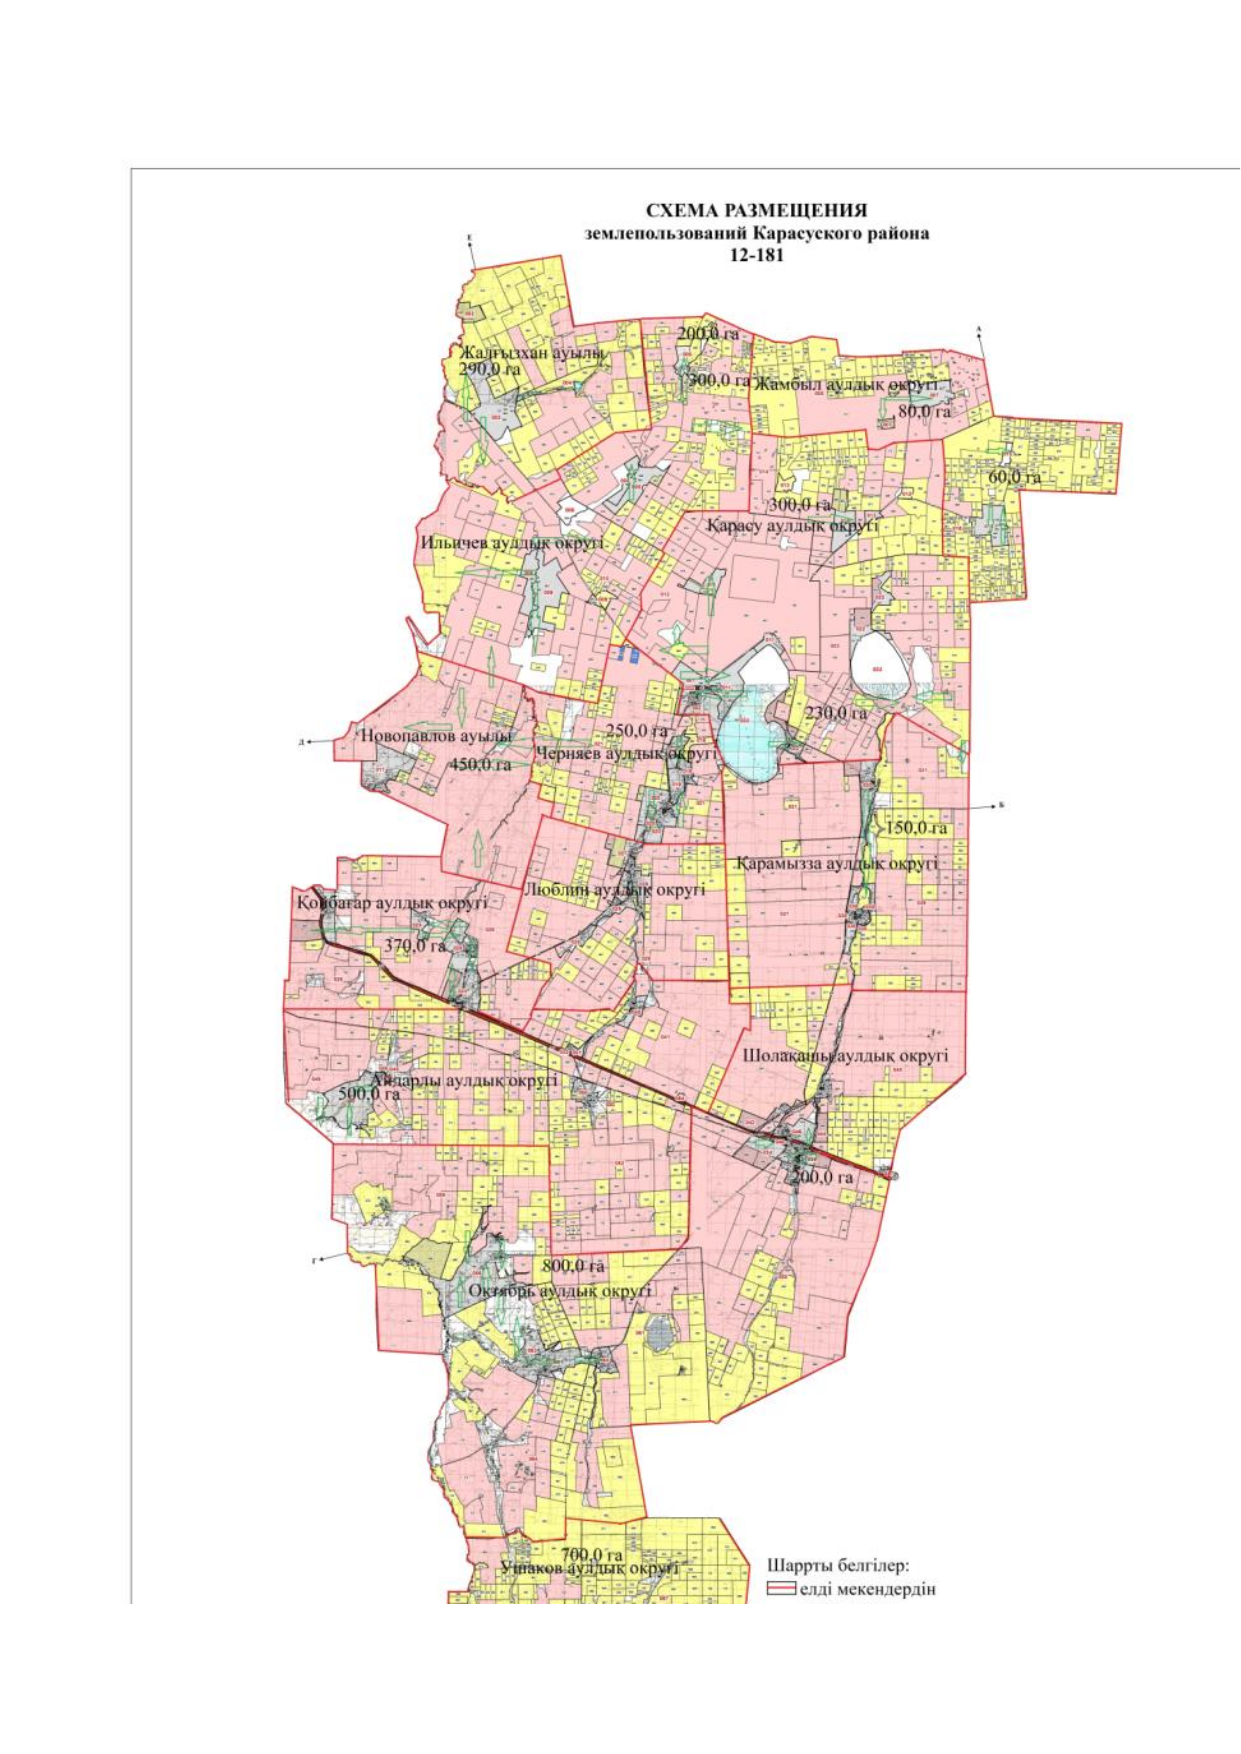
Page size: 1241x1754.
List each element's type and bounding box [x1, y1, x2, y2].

picture [112, 150, 1241, 1604]
